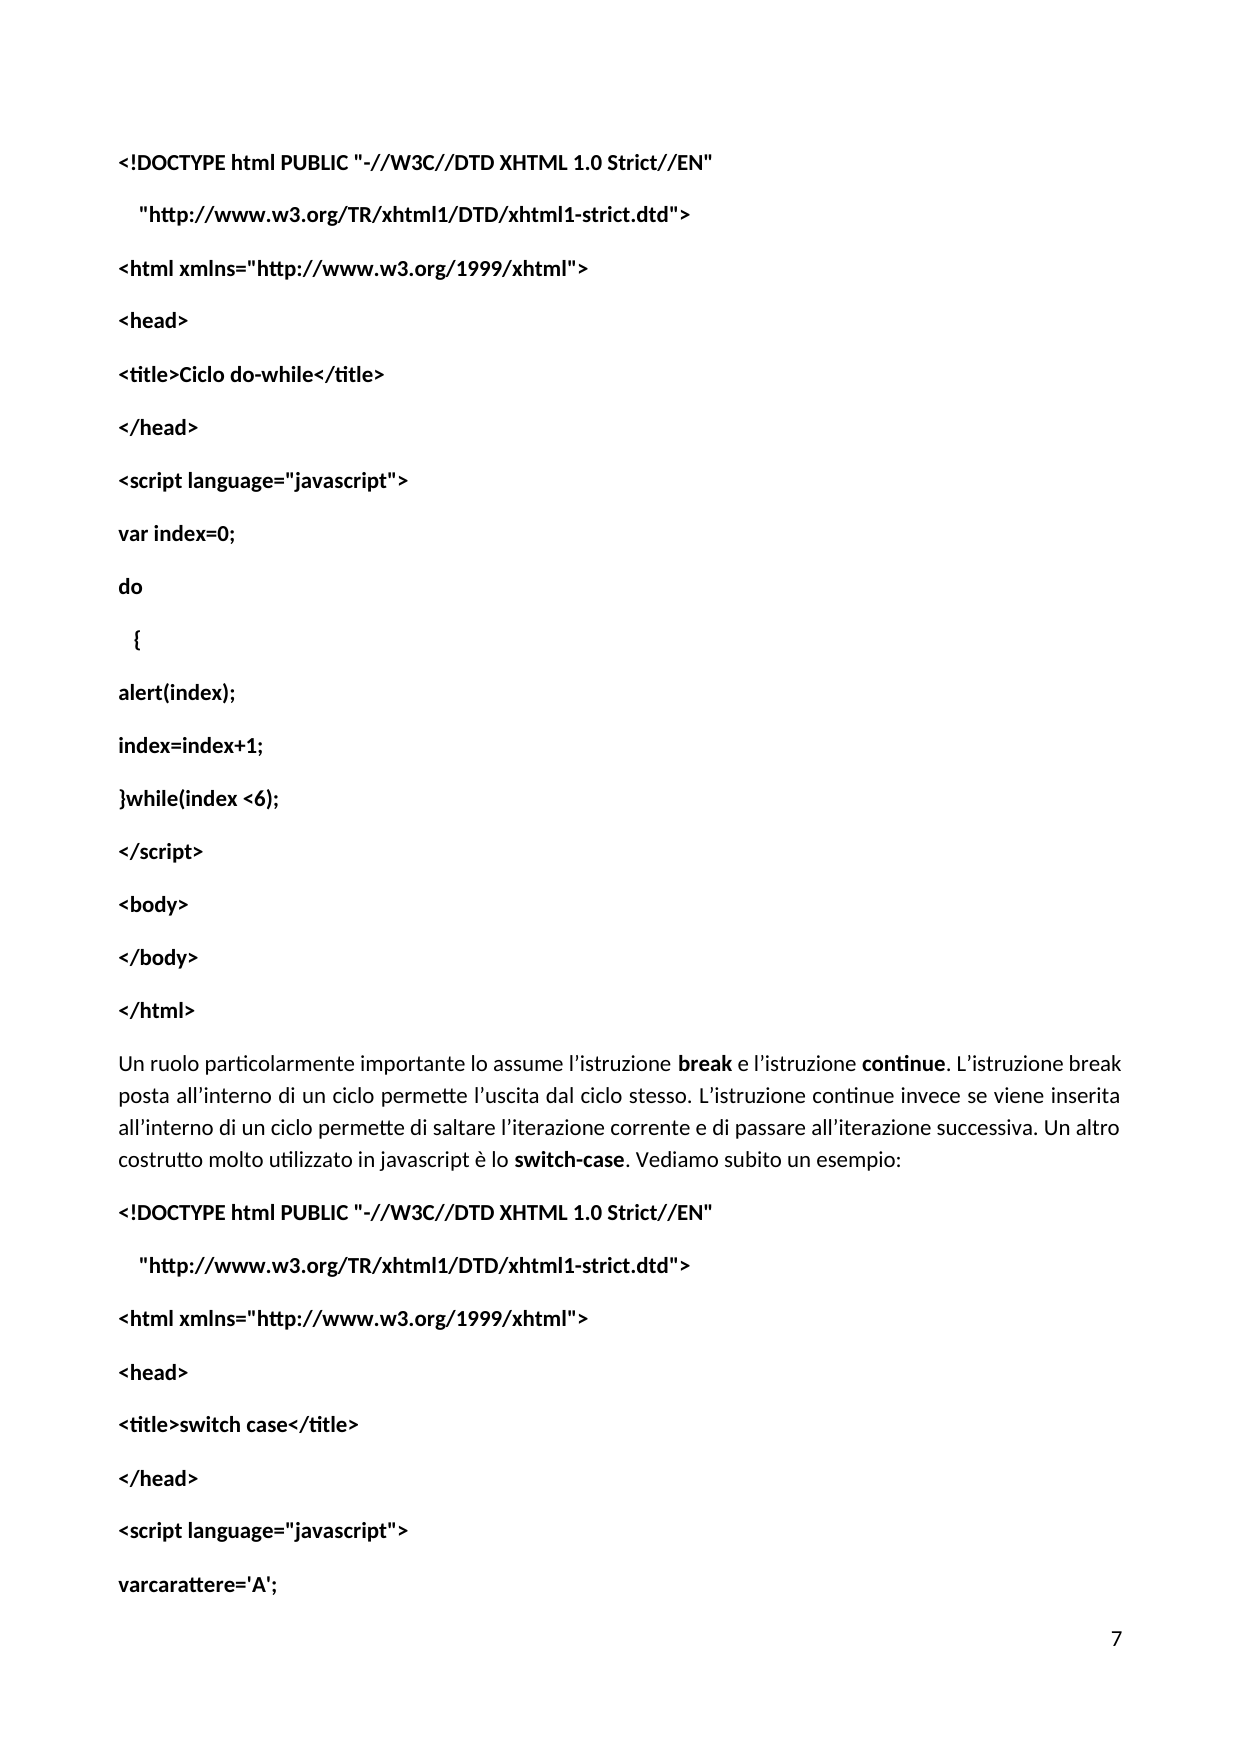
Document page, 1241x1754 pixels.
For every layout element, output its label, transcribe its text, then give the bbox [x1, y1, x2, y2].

text <head> [118, 307, 1122, 335]
text </head> [118, 1464, 1122, 1492]
text { [118, 625, 1122, 653]
text <script language="javascript"> [118, 466, 1122, 494]
text "http://www.w3.org/TR/xhtml1/DTD/xhtml1-strict.dtd"> [118, 1252, 1122, 1279]
text <head> [118, 1358, 1122, 1386]
text }while(index <6); [118, 784, 1122, 812]
text </head> [118, 413, 1122, 441]
text <body> [118, 890, 1122, 918]
text </script> [118, 837, 1122, 865]
text var index=0; [118, 519, 1122, 547]
text <!DOCTYPE html PUBLIC "-//W3C//DTD XHTML 1.0 Strict//EN" [118, 148, 1122, 176]
text <script language="javascript"> [118, 1517, 1122, 1545]
text <html xmlns="http://www.w3.org/1999/xhtml"> [118, 1304, 1122, 1333]
text <!DOCTYPE html PUBLIC "-//W3C//DTD XHTML 1.0 Strict//EN" [118, 1198, 1122, 1227]
text alert(index); [118, 678, 1122, 706]
text <title>Ciclo do-while</title> [118, 360, 1122, 388]
text "http://www.w3.org/TR/xhtml1/DTD/xhtml1-strict.dtd"> [118, 201, 1122, 229]
text <title>switch case</title> [118, 1411, 1122, 1439]
text </body> [118, 943, 1122, 971]
text varcarattere='A'; [118, 1570, 1122, 1598]
text index=index+1; [118, 731, 1122, 759]
text do [118, 572, 1122, 600]
text Un ruolo particolarmente importante lo assume l’istruzione break e l’istruzione continue. L’istruzione break posta all’interno di un ciclo permette l’uscita dal ciclo stesso. L’istruzione continue invece se viene inserita all’interno di un ciclo permette di saltare l’iterazione corrente e di passare all’iterazione successiva. Un altro costrutto molto utilizzato in javascript è lo switch-case. Vediamo subito un esempio: [118, 1049, 1122, 1173]
text <html xmlns="http://www.w3.org/1999/xhtml"> [118, 254, 1122, 282]
text </html> [118, 996, 1122, 1024]
